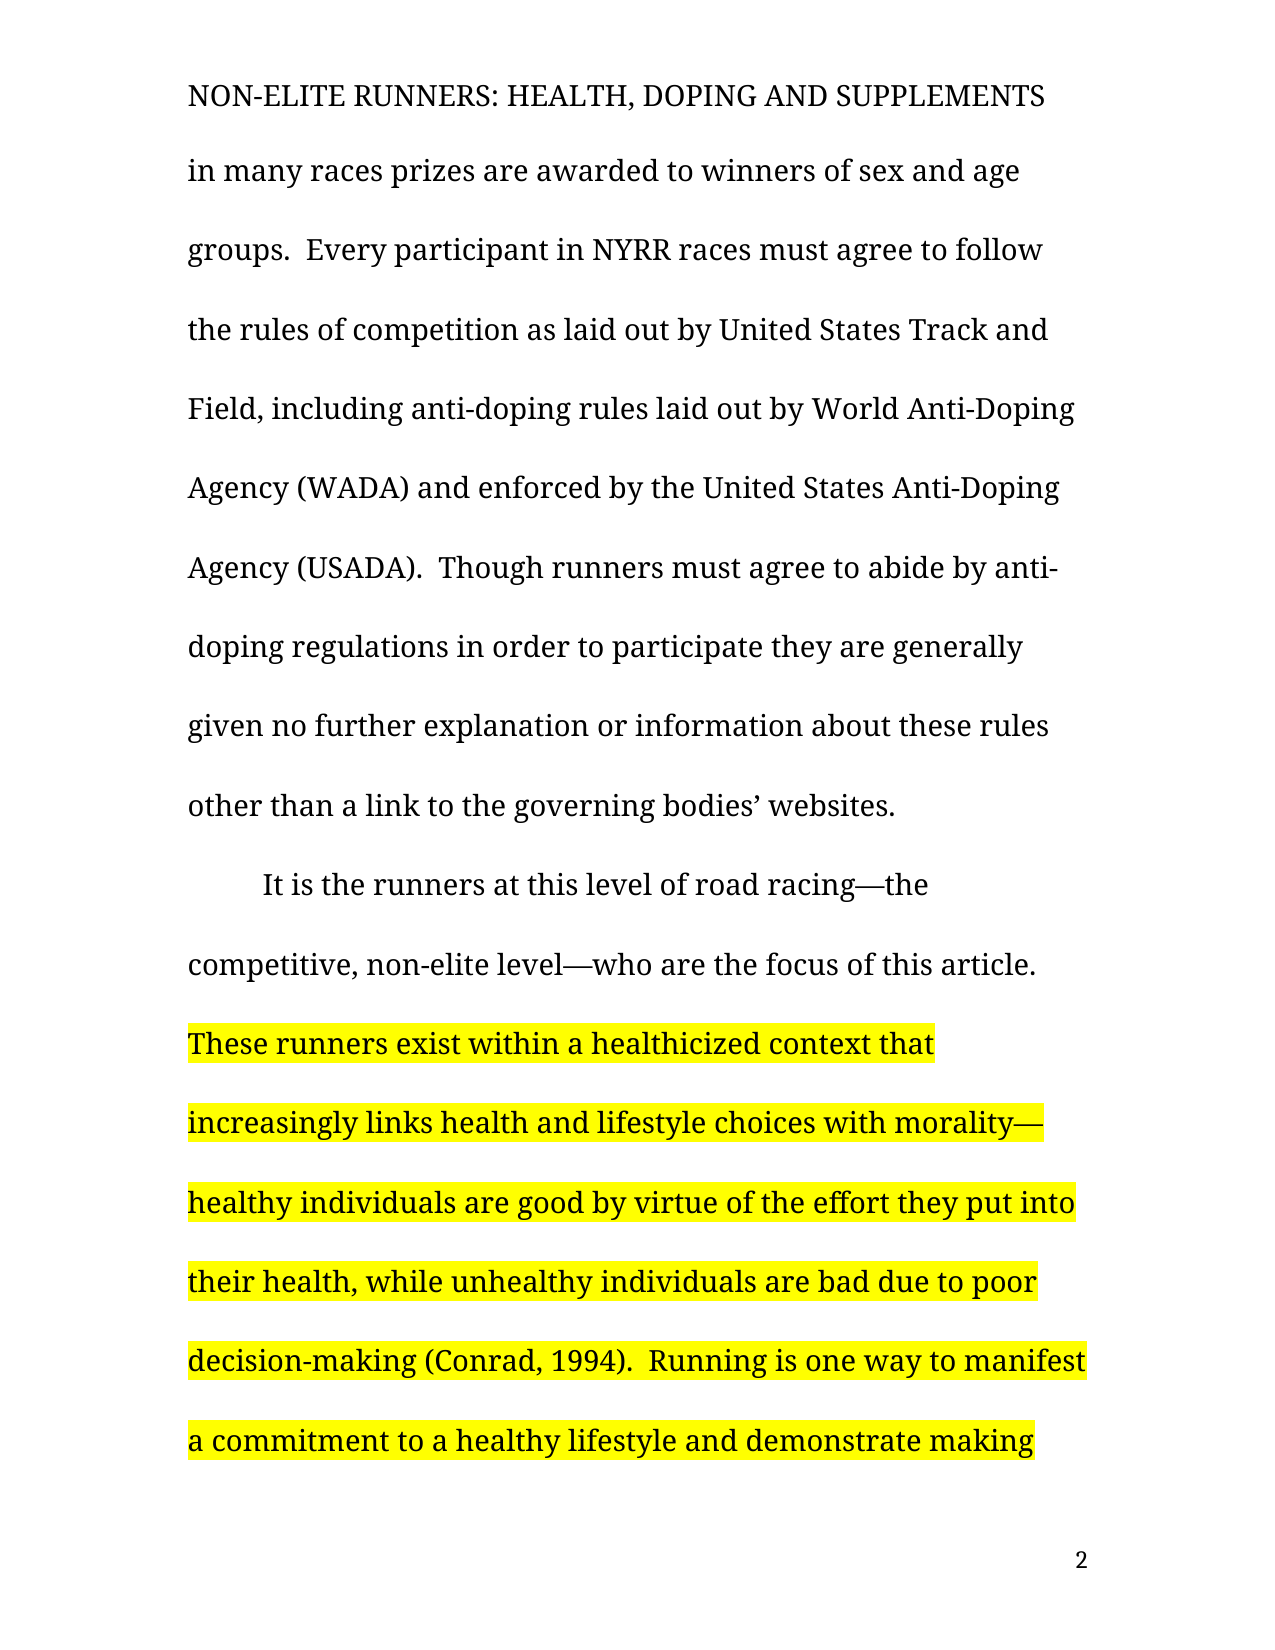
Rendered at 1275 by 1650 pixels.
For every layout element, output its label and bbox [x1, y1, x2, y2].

text [187, 150, 1087, 825]
text [187, 864, 1087, 1460]
